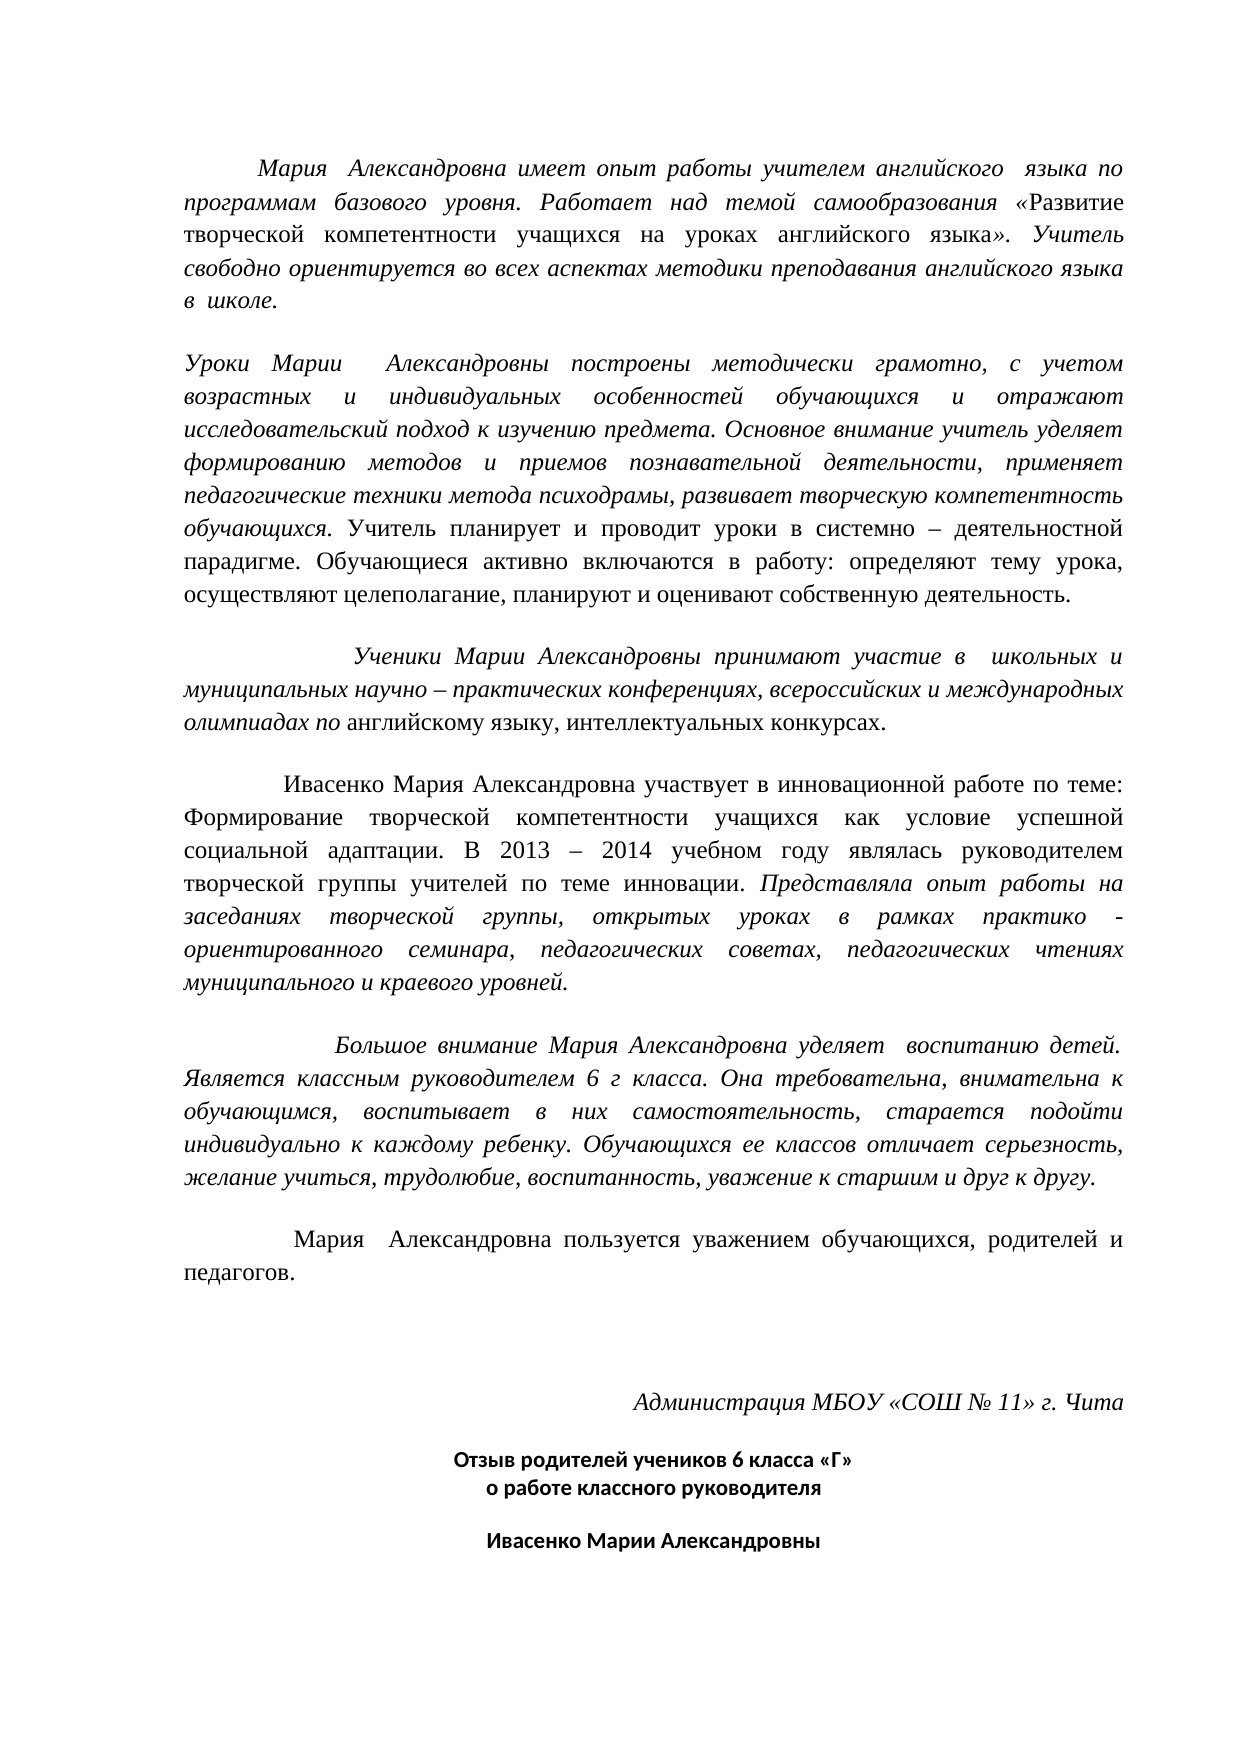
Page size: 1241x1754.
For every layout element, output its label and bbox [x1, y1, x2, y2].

table_header [177, 118, 1150, 1585]
